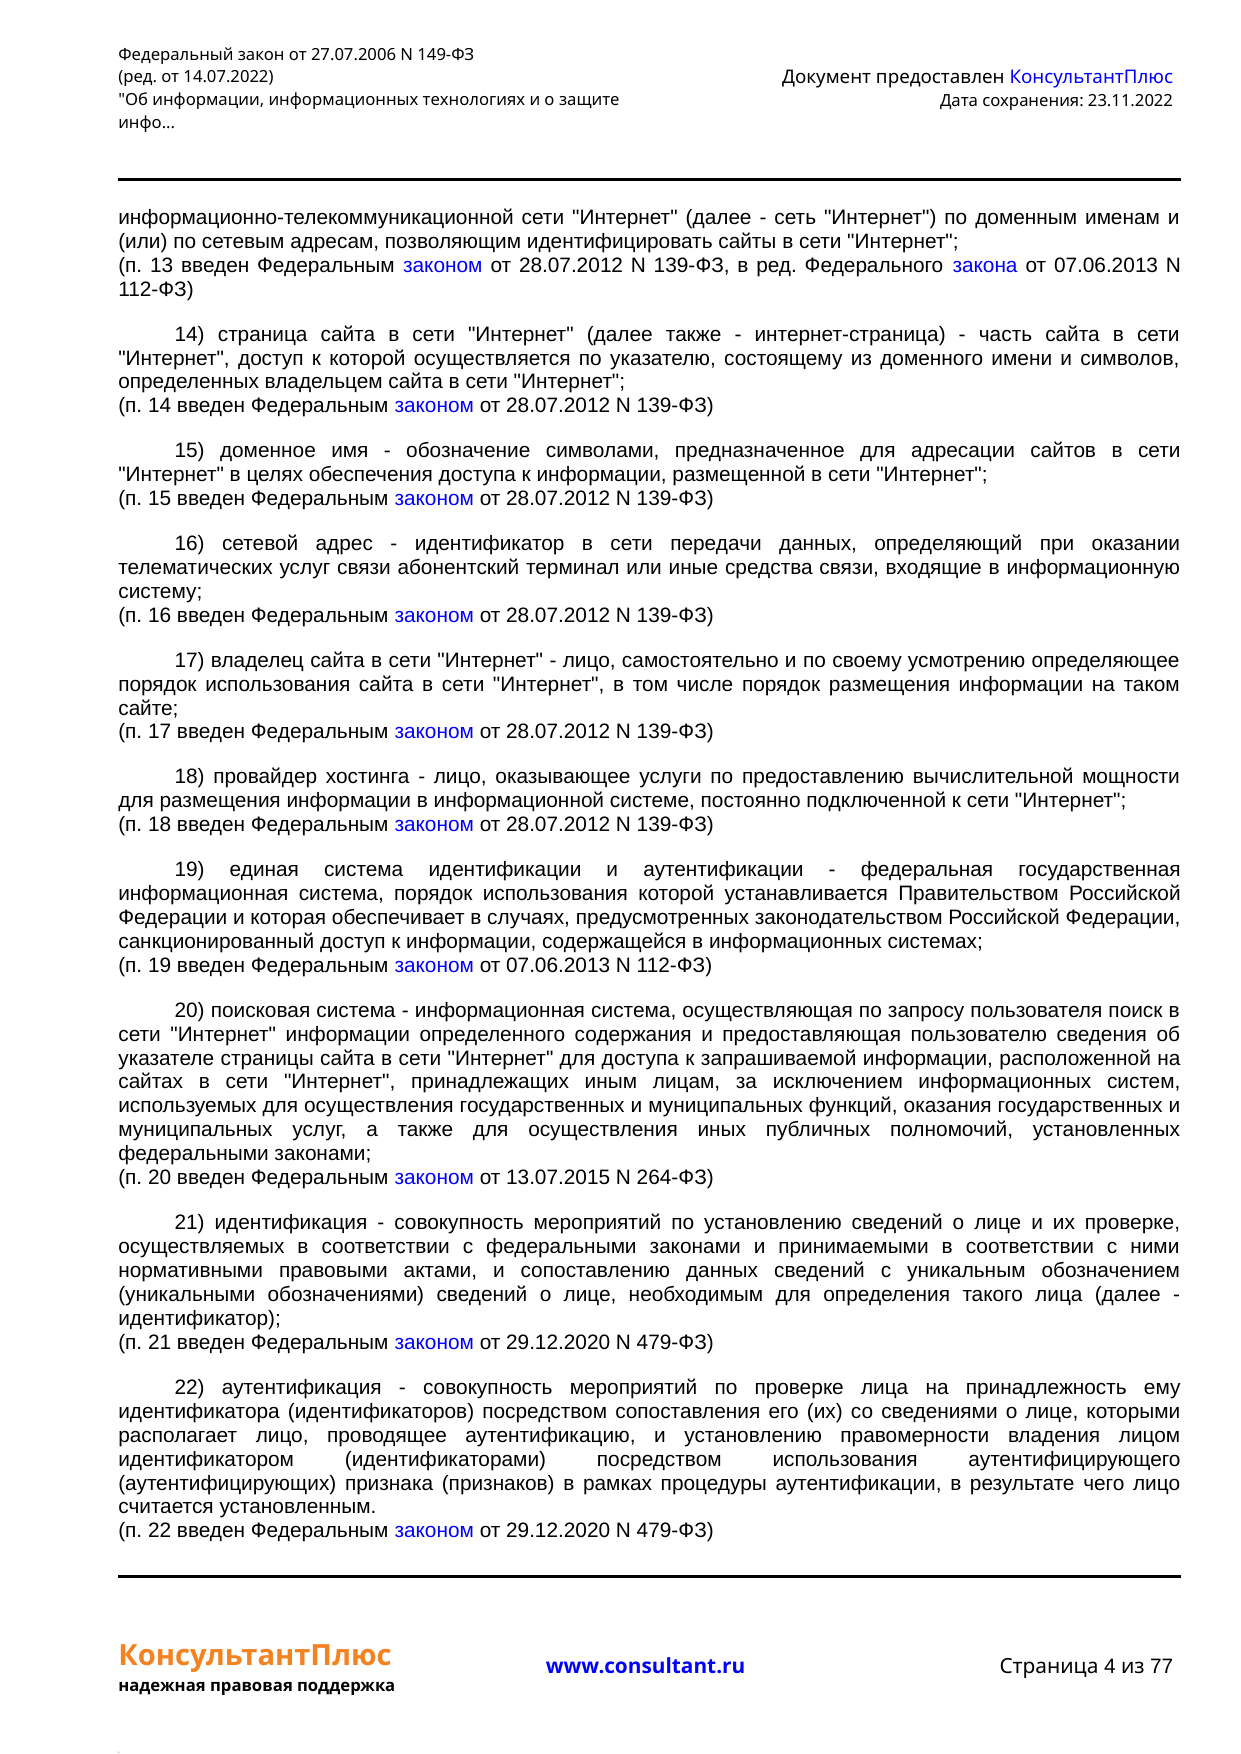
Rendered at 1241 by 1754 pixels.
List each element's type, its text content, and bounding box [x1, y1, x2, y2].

text (п. 22 введен Федеральным законом от 29.12.2020 N 479-ФЗ) [118, 1518, 1181, 1542]
text (п. 15 введен Федеральным законом от 28.07.2012 N 139-ФЗ) [118, 486, 1181, 510]
text (п. 16 введен Федеральным законом от 28.07.2012 N 139-ФЗ) [118, 603, 1181, 627]
text 19) единая система идентификации и аутентификации - федеральная государственная информационная система, порядок использования которой устанавливается Правительством Российской Федерации и которая обеспечивает в случаях, предусмотренных законодательством Российской Федерации, санкционированный доступ к информации, содержащейся в информационных системах; [118, 857, 1181, 953]
text (п. 21 введен Федеральным законом от 29.12.2020 N 479-ФЗ) [118, 1330, 1181, 1354]
text 21) идентификация - совокупность мероприятий по установлению сведений о лице и их проверке, осуществляемых в соответствии с федеральными законами и принимаемыми в соответствии с ними нормативными правовыми актами, и сопоставлению данных сведений с уникальным обозначением (уникальными обозначениями) сведений о лице, необходимым для определения такого лица (далее - идентификатор); [118, 1210, 1181, 1330]
text 20) поисковая система - информационная система, осуществляющая по запросу пользователя поиск в сети "Интернет" информации определенного содержания и предоставляющая пользователю сведения об указателе страницы сайта в сети "Интернет" для доступа к запрашиваемой информации, расположенной на сайтах в сети "Интернет", принадлежащих иным лицам, за исключением информационных систем, используемых для осуществления государственных и муниципальных функций, оказания государственных и муниципальных услуг, а также для осуществления иных публичных полномочий, установленных федеральными законами; [118, 997, 1181, 1165]
text 17) владелец сайта в сети "Интернет" - лицо, самостоятельно и по своему усмотрению определяющее порядок использования сайта в сети "Интернет", в том числе порядок размещения информации на таком сайте; [118, 647, 1181, 719]
text (п. 19 введен Федеральным законом от 07.06.2013 N 112-ФЗ) [118, 953, 1181, 977]
text 22) аутентификация - совокупность мероприятий по проверке лица на принадлежность ему идентификатора (идентификаторов) посредством сопоставления его (их) со сведениями о лице, которыми располагает лицо, проводящее аутентификацию, и установлению правомерности владения лицом идентификатором (идентификаторами) посредством использования аутентифицирующего (аутентифицирующих) признака (признаков) в рамках процедуры аутентификации, в результате чего лицо считается установленным. [118, 1374, 1181, 1518]
text (п. 17 введен Федеральным законом от 28.07.2012 N 139-ФЗ) [118, 719, 1181, 743]
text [118, 205, 1181, 253]
text (п. 18 введен Федеральным законом от 28.07.2012 N 139-ФЗ) [118, 812, 1181, 836]
text 16) сетевой адрес - идентификатор в сети передачи данных, определяющий при оказании телематических услуг связи абонентский терминал или иные средства связи, входящие в информационную систему; [118, 531, 1181, 603]
text (п. 13 введен Федеральным законом от 28.07.2012 N 139-ФЗ, в ред. Федерального закона от 07.06.2013 N 112-ФЗ) [118, 253, 1181, 301]
text 18) провайдер хостинга - лицо, оказывающее услуги по предоставлению вычислительной мощности для размещения информации в информационной системе, постоянно подключенной к сети "Интернет"; [118, 764, 1181, 812]
text (п. 14 введен Федеральным законом от 28.07.2012 N 139-ФЗ) [118, 393, 1181, 417]
text 15) доменное имя - обозначение символами, предназначенное для адресации сайтов в сети "Интернет" в целях обеспечения доступа к информации, размещенной в сети "Интернет"; [118, 438, 1181, 486]
text (п. 20 введен Федеральным законом от 13.07.2015 N 264-ФЗ) [118, 1165, 1181, 1189]
text 14) страница сайта в сети "Интернет" (далее также - интернет-страница) - часть сайта в сети "Интернет", доступ к которой осуществляется по указателю, состоящему из доменного имени и символов, определенных владельцем сайта в сети "Интернет"; [118, 321, 1181, 393]
